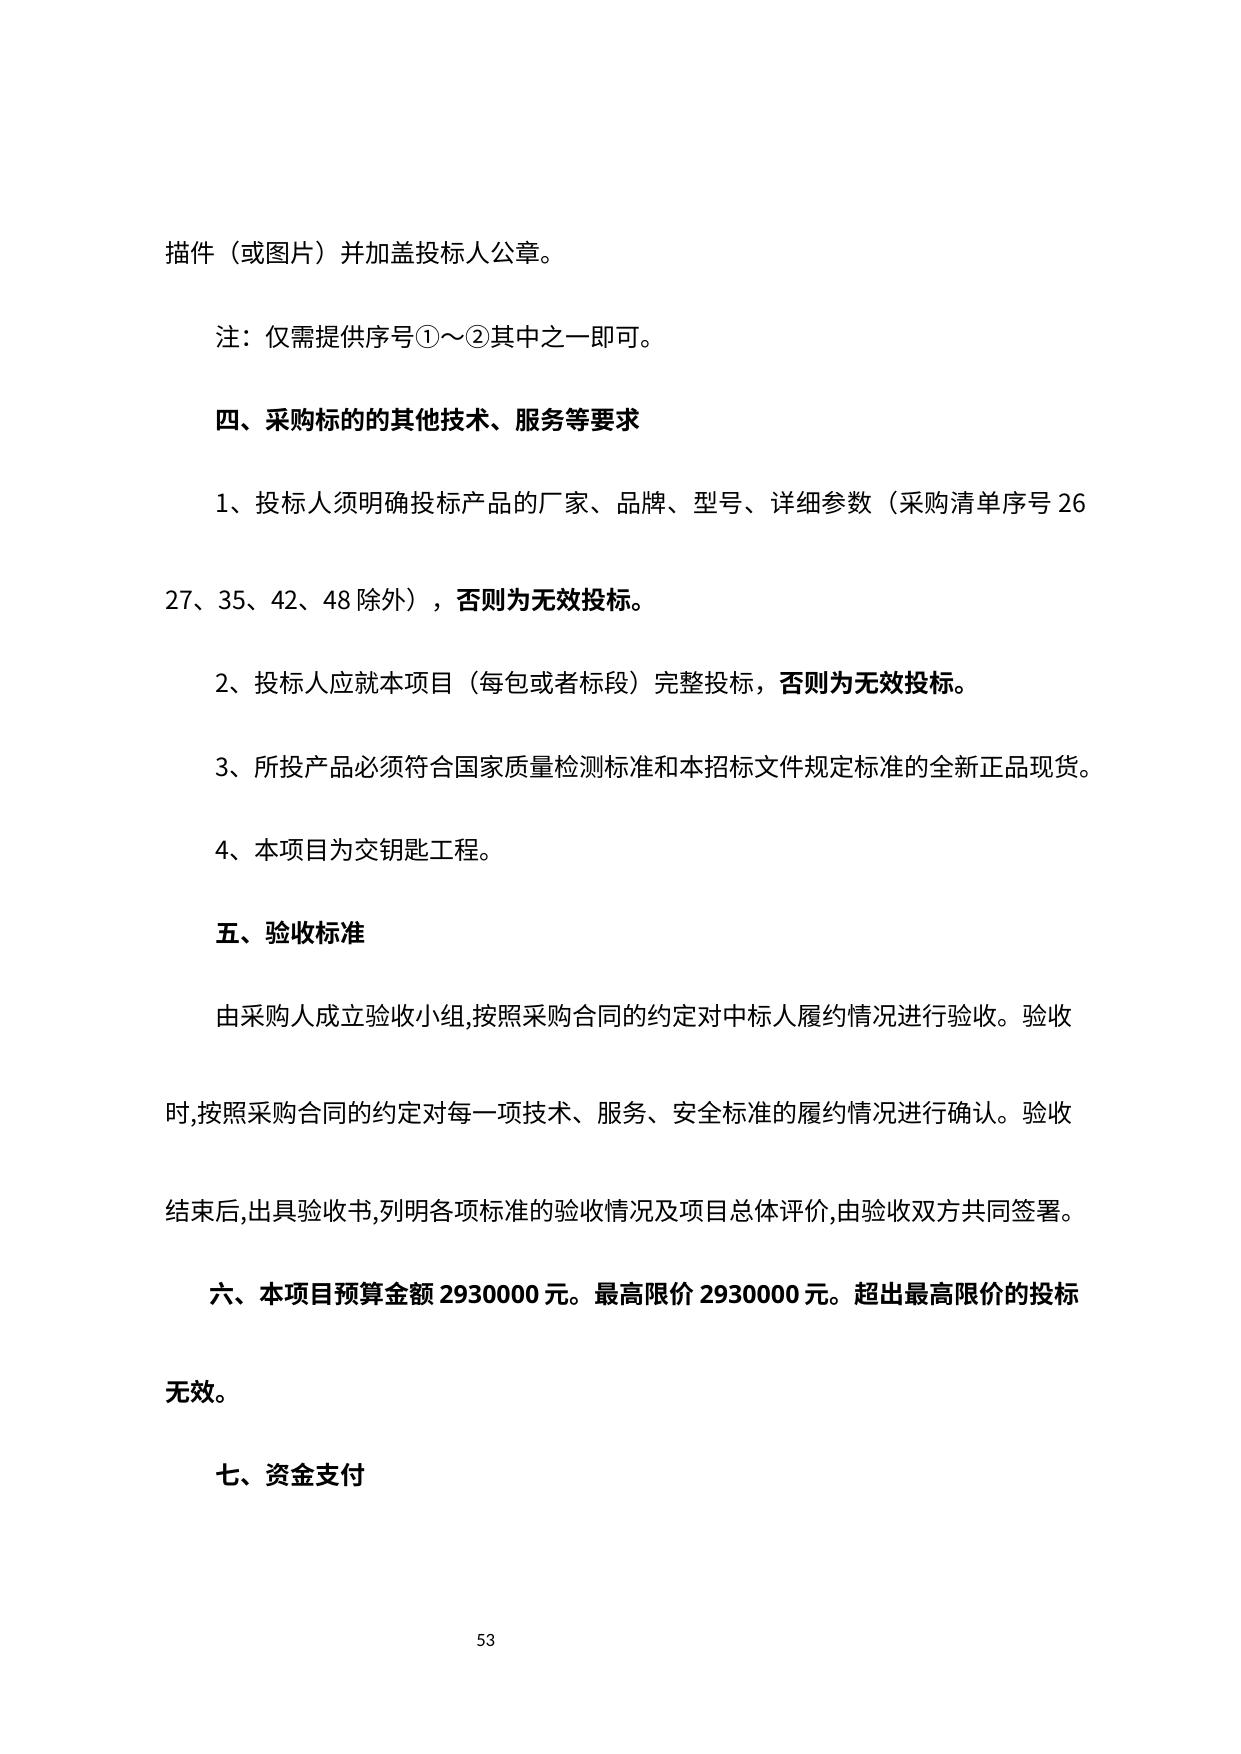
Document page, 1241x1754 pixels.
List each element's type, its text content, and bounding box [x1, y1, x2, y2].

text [165, 219, 1087, 284]
text 3、所投产品必须符合国家质量检测标准和本招标文件规定标准的全新正品现货。 [165, 733, 1087, 798]
text 4、本项目为交钥匙工程。 [165, 816, 1087, 881]
text 1、投标人须明确投标产品的厂家、品牌、型号、详细参数（采购清单序号26、27、35、42、48除外），否则为无效投标。 [165, 469, 1087, 631]
text 四、采购标的的其他技术、服务等要求 [165, 386, 1087, 451]
text 注：仅需提供序号①～②其中之一即可。 [165, 303, 1087, 368]
text 2、投标人应就本项目（每包或者标段）完整投标，否则为无效投标。 [165, 649, 1087, 714]
text 七、资金支付 [165, 1441, 1087, 1506]
text 五、验收标准 [165, 899, 1087, 964]
text 六、本项目预算金额2930000元。最高限价2930000元。超出最高限价的投标无效。 [165, 1260, 1087, 1423]
text 由采购人成立验收小组,按照采购合同的约定对中标人履约情况进行验收。验收时,按照采购合同的约定对每一项技术、服务、安全标准的履约情况进行确认。验收结束后,出具验收书,列明各项标准的验收情况及项目总体评价,由验收双方共同签署。 [165, 982, 1087, 1242]
